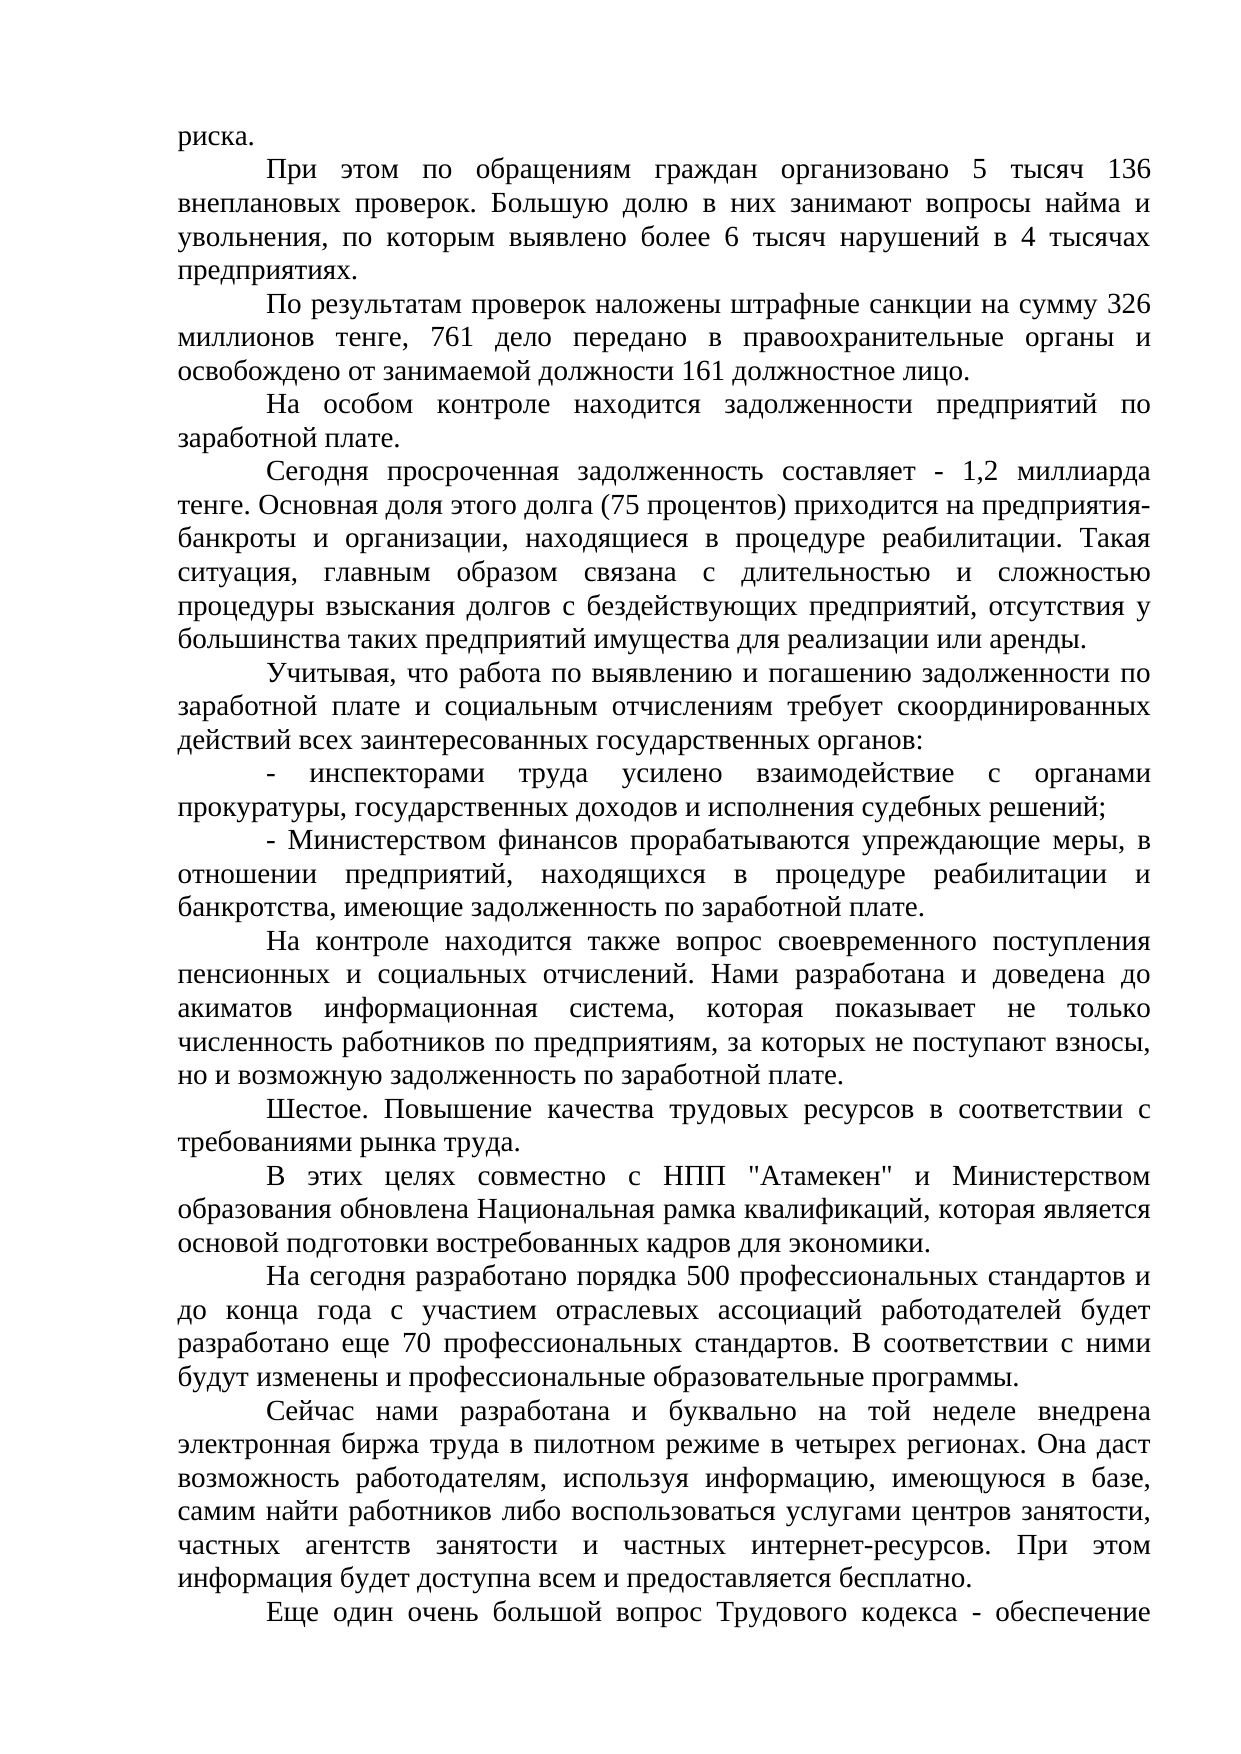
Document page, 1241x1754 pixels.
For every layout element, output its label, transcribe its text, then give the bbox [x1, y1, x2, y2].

text - инспекторами труда усилено взаимодействие с органами прокуратуры, государственных доходов и исполнения судебных решений; [177, 755, 1152, 822]
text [177, 1594, 1152, 1627]
text Сейчас нами разработана и буквально на той неделе внедрена электронная биржа труда в пилотном режиме в четырех регионах. Она даст возможность работодателям, используя информацию, имеющуюся в базе, самим найти работников либо воспользоваться услугами центров занятости, частных агентств занятости и частных интернет-ресурсов. При этом информация будет доступна всем и предоставляется бесплатно. [177, 1393, 1152, 1594]
text Шестое. Повышение качества трудовых ресурсов в соответствии с требованиями рынка труда. [177, 1091, 1152, 1158]
text На контроле находится также вопрос своевременного поступления пенсионных и социальных отчислений. Нами разработана и доведена до акиматов информационная система, которая показывает не только численность работников по предприятиям, за которых не поступают взносы, но и возможную задолженность по заработной плате. [177, 923, 1152, 1091]
text При этом по обращениям граждан организовано 5 тысяч 136 внеплановых проверок. Большую долю в них занимают вопросы найма и увольнения, по которым выявлено более 6 тысяч нарушений в 4 тысячах предприятиях. [177, 152, 1152, 286]
text Сегодня просроченная задолженность составляет - 1,2 миллиарда тенге. Основная доля этого долга (75 процентов) приходится на предприятия-банкроты и организации, находящиеся в процедуре реабилитации. Такая ситуация, главным образом связана с длительностью и сложностью процедуры взыскания долгов с бездействующих предприятий, отсутствия у большинства таких предприятий имущества для реализации или аренды. [177, 453, 1152, 655]
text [177, 118, 1152, 152]
text По результатам проверок наложены штрафные санкции на сумму 326 миллионов тенге, 761 дело передано в правоохранительные органы и освобождено от занимаемой должности 161 должностное лицо. [177, 286, 1152, 386]
text В этих целях совместно с НПП "Атамекен" и Министерством образования обновлена Национальная рамка квалификаций, которая является основой подготовки востребованных кадров для экономики. [177, 1158, 1152, 1258]
text На сегодня разработано порядка 500 профессиональных стандартов и до конца года с участием отраслевых ассоциаций работодателей будет разработано еще 70 профессиональных стандартов. В соответствии с ними будут изменены и профессиональные образовательные программы. [177, 1258, 1152, 1393]
text На особом контроле находится задолженности предприятий по заработной плате. [177, 386, 1152, 453]
text Учитывая, что работа по выявлению и погашению задолженности по заработной плате и социальным отчислениям требует скоординированных действий всех заинтересованных государственных органов: [177, 655, 1152, 755]
text - Министерством финансов прорабатываются упреждающие меры, в отношении предприятий, находящихся в процедуре реабилитации и банкротства, имеющие задолженность по заработной плате. [177, 822, 1152, 923]
